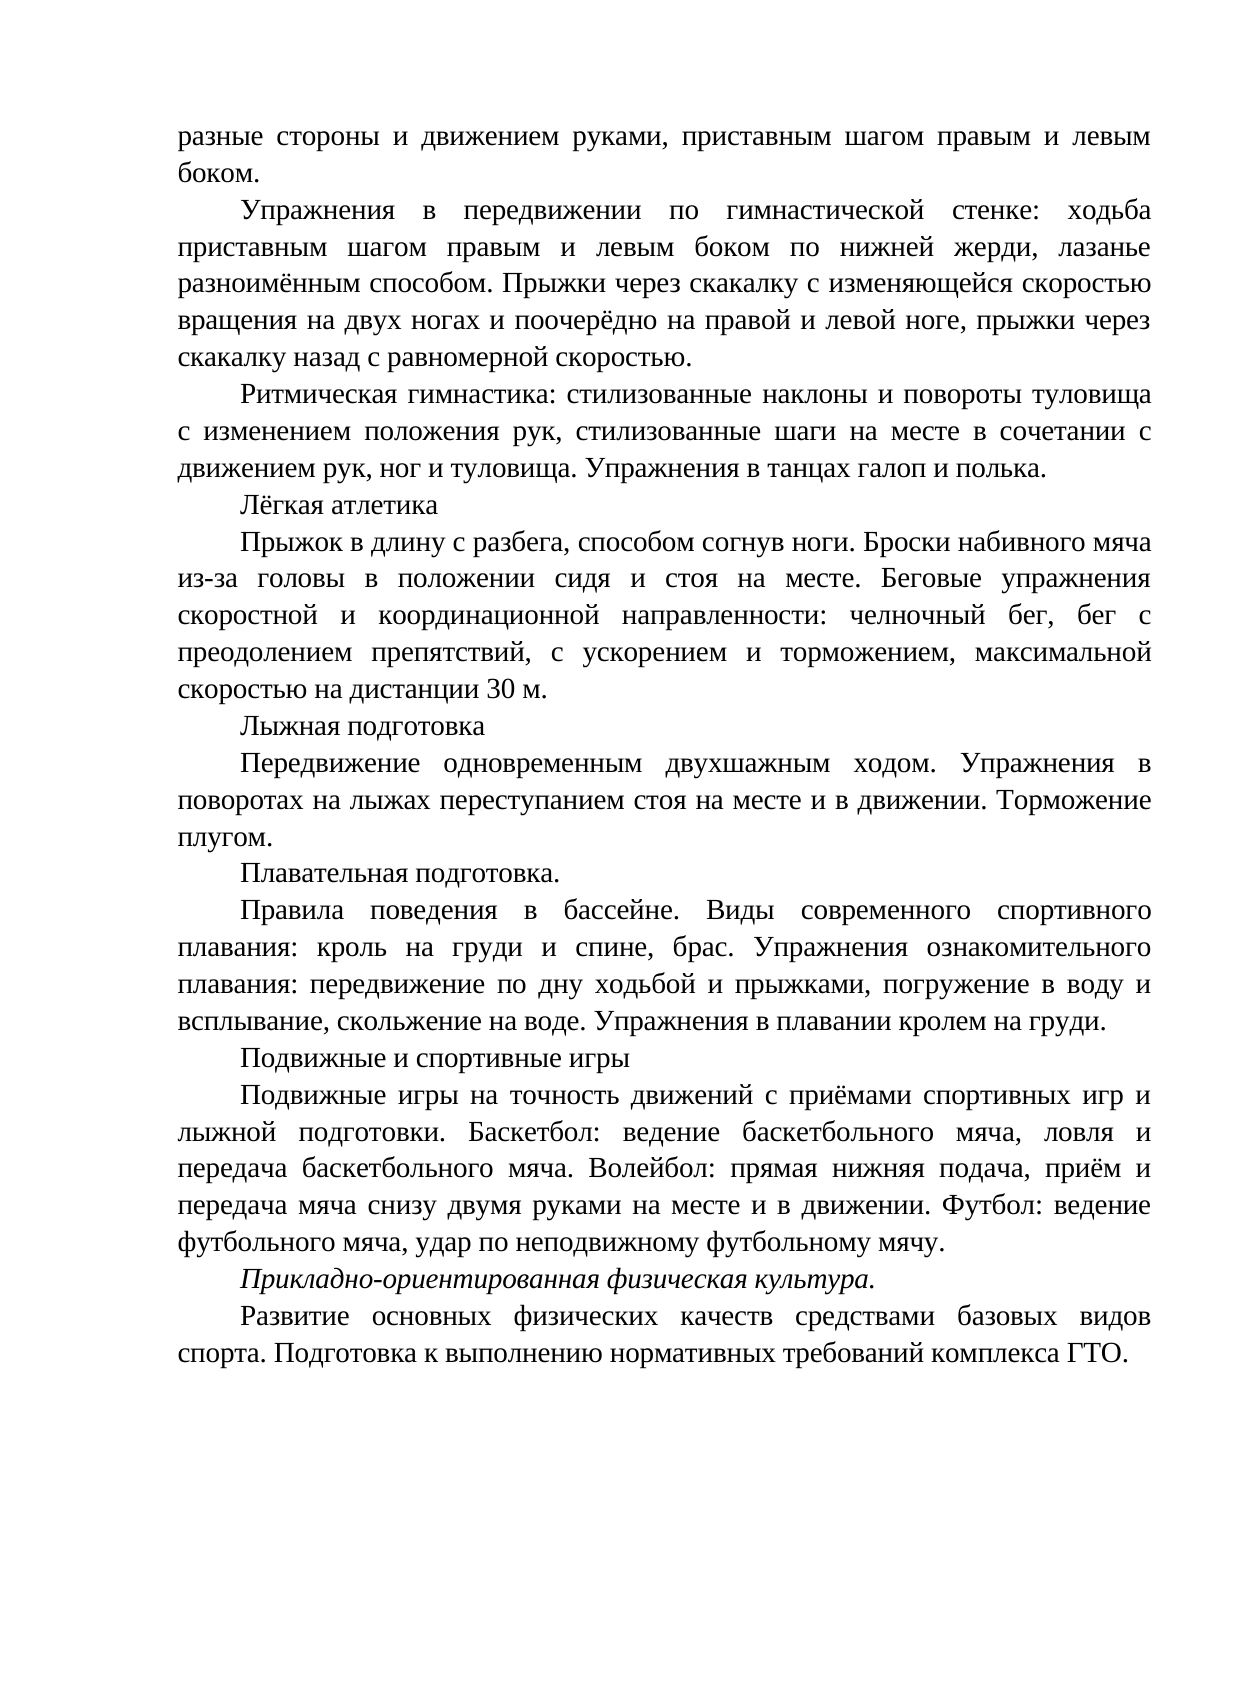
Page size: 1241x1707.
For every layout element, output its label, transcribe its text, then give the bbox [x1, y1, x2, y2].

text Лёгкая атлетика [177, 487, 1152, 520]
text Правила поведения в бассейне. Виды современного спортивного плавания: кроль на груди и спине, брас. Упражнения ознакомительного плавания: передвижение по дну ходьбой и прыжками, погружение в воду и всплывание, скольжение на воде. Упражнения в плавании кролем на груди. [177, 892, 1152, 1037]
text Развитие основных физических качеств средствами базовых видов спорта. Подготовка к выполнению нормативных требований комплекса ГТО. [177, 1298, 1152, 1368]
text Подвижные и спортивные игры [177, 1040, 1152, 1073]
text Подвижные игры на точность движений с приёмами спортивных игр и лыжной подготовки. Баскетбол: ведение баскетбольного мяча, ловля и передача баскетбольного мяча. Волейбол: прямая нижняя подача, приём и передача мяча снизу двумя руками на месте и в движении. Футбол: ведение футбольного мяча, удар по неподвижному футбольному мячу. [177, 1077, 1152, 1258]
text Прыжок в длину с разбега, способом согнув ноги. Броски набивного мяча из-за головы в положении сидя и стоя на месте. Беговые упражнения скоростной и координационной направленности: челночный бег, бег с преодолением препятствий, с ускорением и торможением, максимальной скоростью на дистанции 30 м. [177, 524, 1152, 705]
text Передвижение одновременным двухшажным ходом. Упражнения в поворотах на лыжах переступанием стоя на месте и в движении. Торможение плугом. [177, 745, 1152, 852]
text Упражнения в передвижении по гимнастической стенке: ходьба приставным шагом правым и левым боком по нижней жерди, лазанье разноимённым способом. Прыжки через скакалку с изменяющейся скоростью вращения на двух ногах и поочерёдно на правой и левой ноге, прыжки через скакалку назад с равномерной скоростью. [177, 192, 1152, 373]
text Лыжная подготовка [177, 708, 1152, 742]
text Прикладно-ориентированная физическая культура. [177, 1261, 1152, 1295]
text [177, 118, 1152, 188]
text Ритмическая гимнастика: стилизованные наклоны и повороты туловища с изменением положения рук, стилизованные шаги на месте в сочетании с движением рук, ног и туловища. Упражнения в танцах галоп и полька. [177, 376, 1152, 483]
text Плавательная подготовка. [177, 856, 1152, 889]
